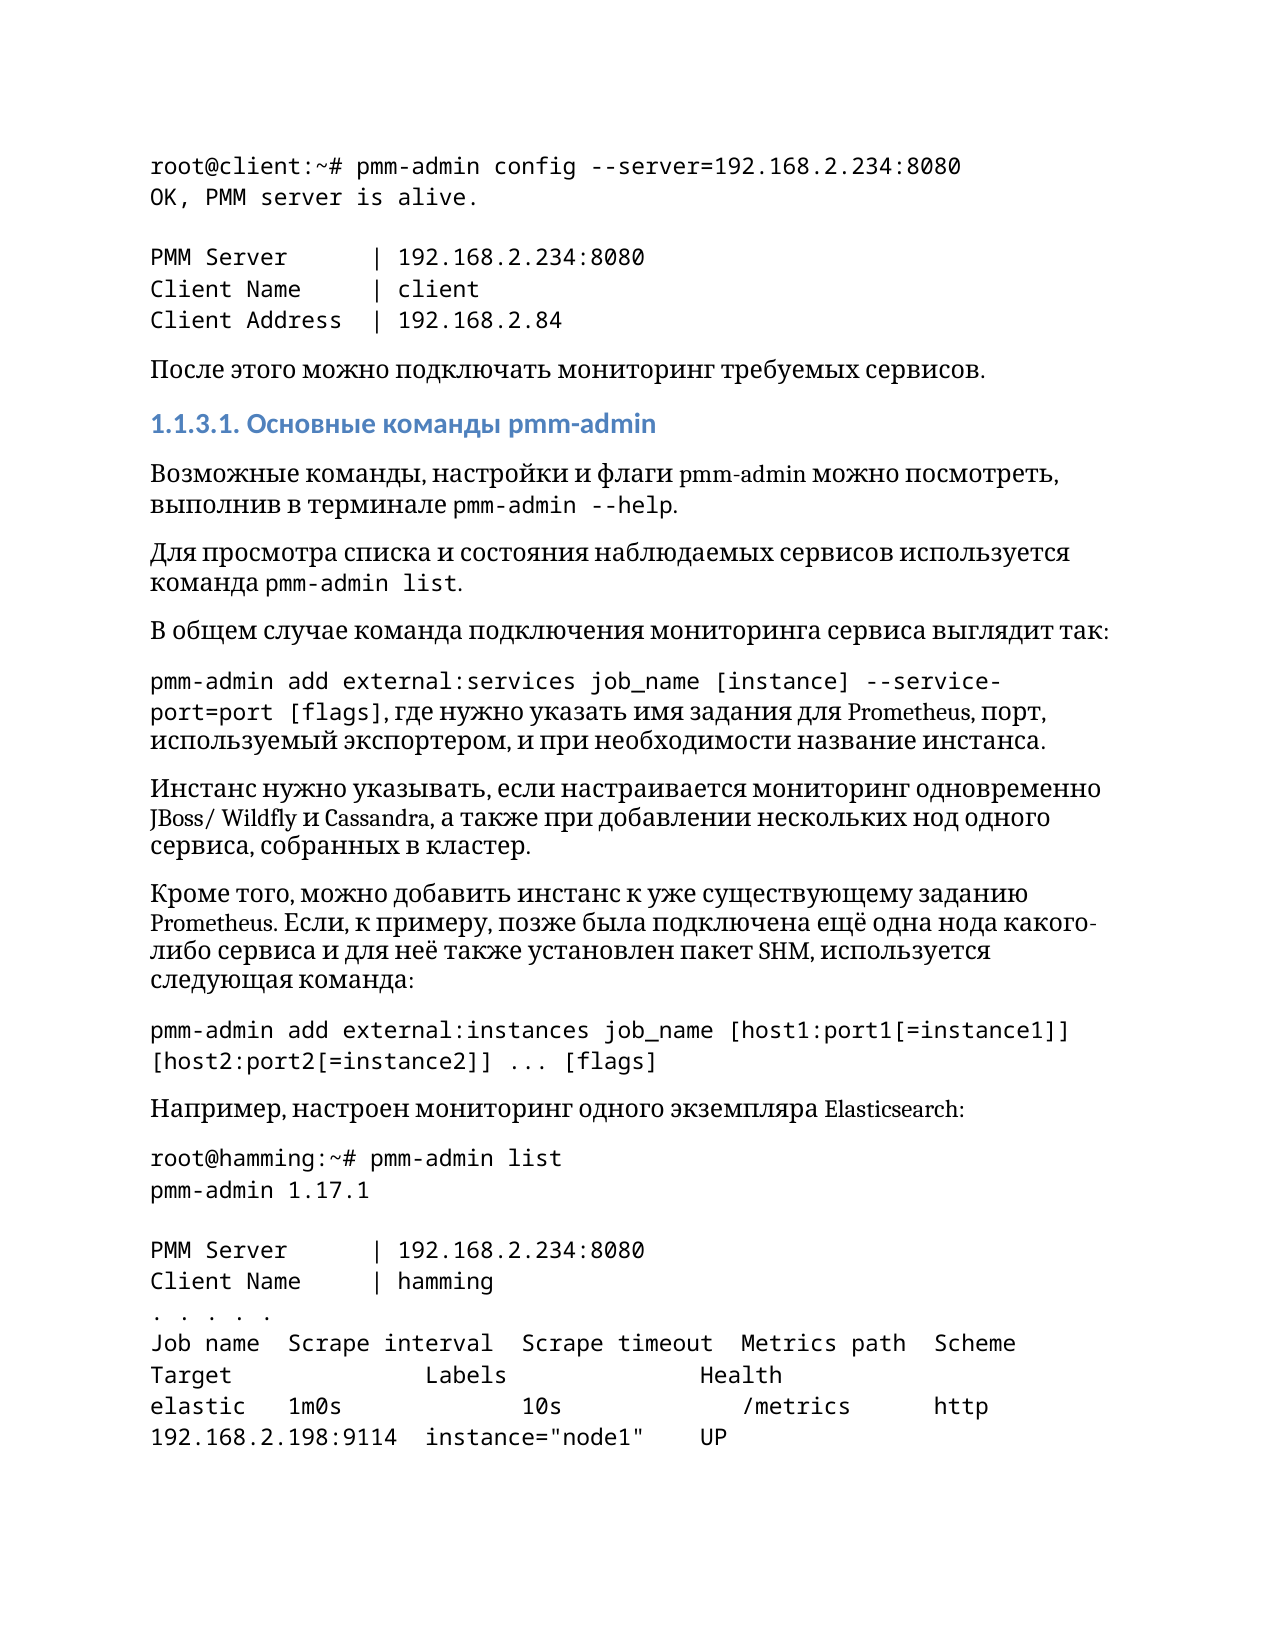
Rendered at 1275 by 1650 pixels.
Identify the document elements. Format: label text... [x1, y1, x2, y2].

text root@client:~# pmm-admin config --server=192.168.2.234:8080 OK, PMM server is alive. PMM Server | 192.168.2.234:8080 Client Name | client Client Address | 192.168.2.84 [150, 150, 1125, 335]
text Например, настроен мониторинг одного экземпляра Elasticsearch: [150, 1095, 1125, 1123]
text Инстанс нужно указывать, если настраивается мониторинг одновременно JBoss/ Wildfly и Cassandra, а также при добавлении нескольких нод одного сервиса, собранных в кластер. [150, 775, 1125, 861]
text Для просмотра списка и состояния наблюдаемых сервисов используется команда pmm-admin list. [150, 538, 1125, 598]
text После этого можно подключать мониторинг требуемых сервисов. [150, 356, 1125, 384]
text root@hamming:~# pmm-admin list pmm-admin 1.17.1 PMM Server | 192.168.2.234:8080 Client Name | hamming . . . . . Job name Scrape interval Scrape timeout Metrics path Scheme Target Labels Health elastic 1m0s 10s /metrics http 192.168.2.198:9114 instance="node1" UP [150, 1142, 1125, 1452]
subtitle 1.1.3.1. Основные команды pmm-admin [150, 405, 1125, 441]
text Кроме того, можно добавить инстанс к уже существующему заданию Prometheus. Если, к примеру, позже была подключена ещё одна нода какого-либо сервиса и для неё также установлен пакет SHM, используется следующая команда: [150, 880, 1125, 995]
text pmm-admin add external:instances job_name [host1:port1[=instance1]] [host2:port2[=instance2]] ... [flags] [150, 1013, 1125, 1076]
text В общем случае команда подключения мониторинга сервиса выглядит так: [150, 617, 1125, 646]
text Возможные команды, настройки и флаги pmm-admin можно посмотреть, выполнив в терминале pmm-admin --help. [150, 460, 1125, 520]
text pmm-admin add external:services job_name [instance] --service-port=port [flags], где нужно указать имя задания для Prometheus, порт, используемый экспортером, и при необходимости название инстанса. [150, 665, 1125, 756]
